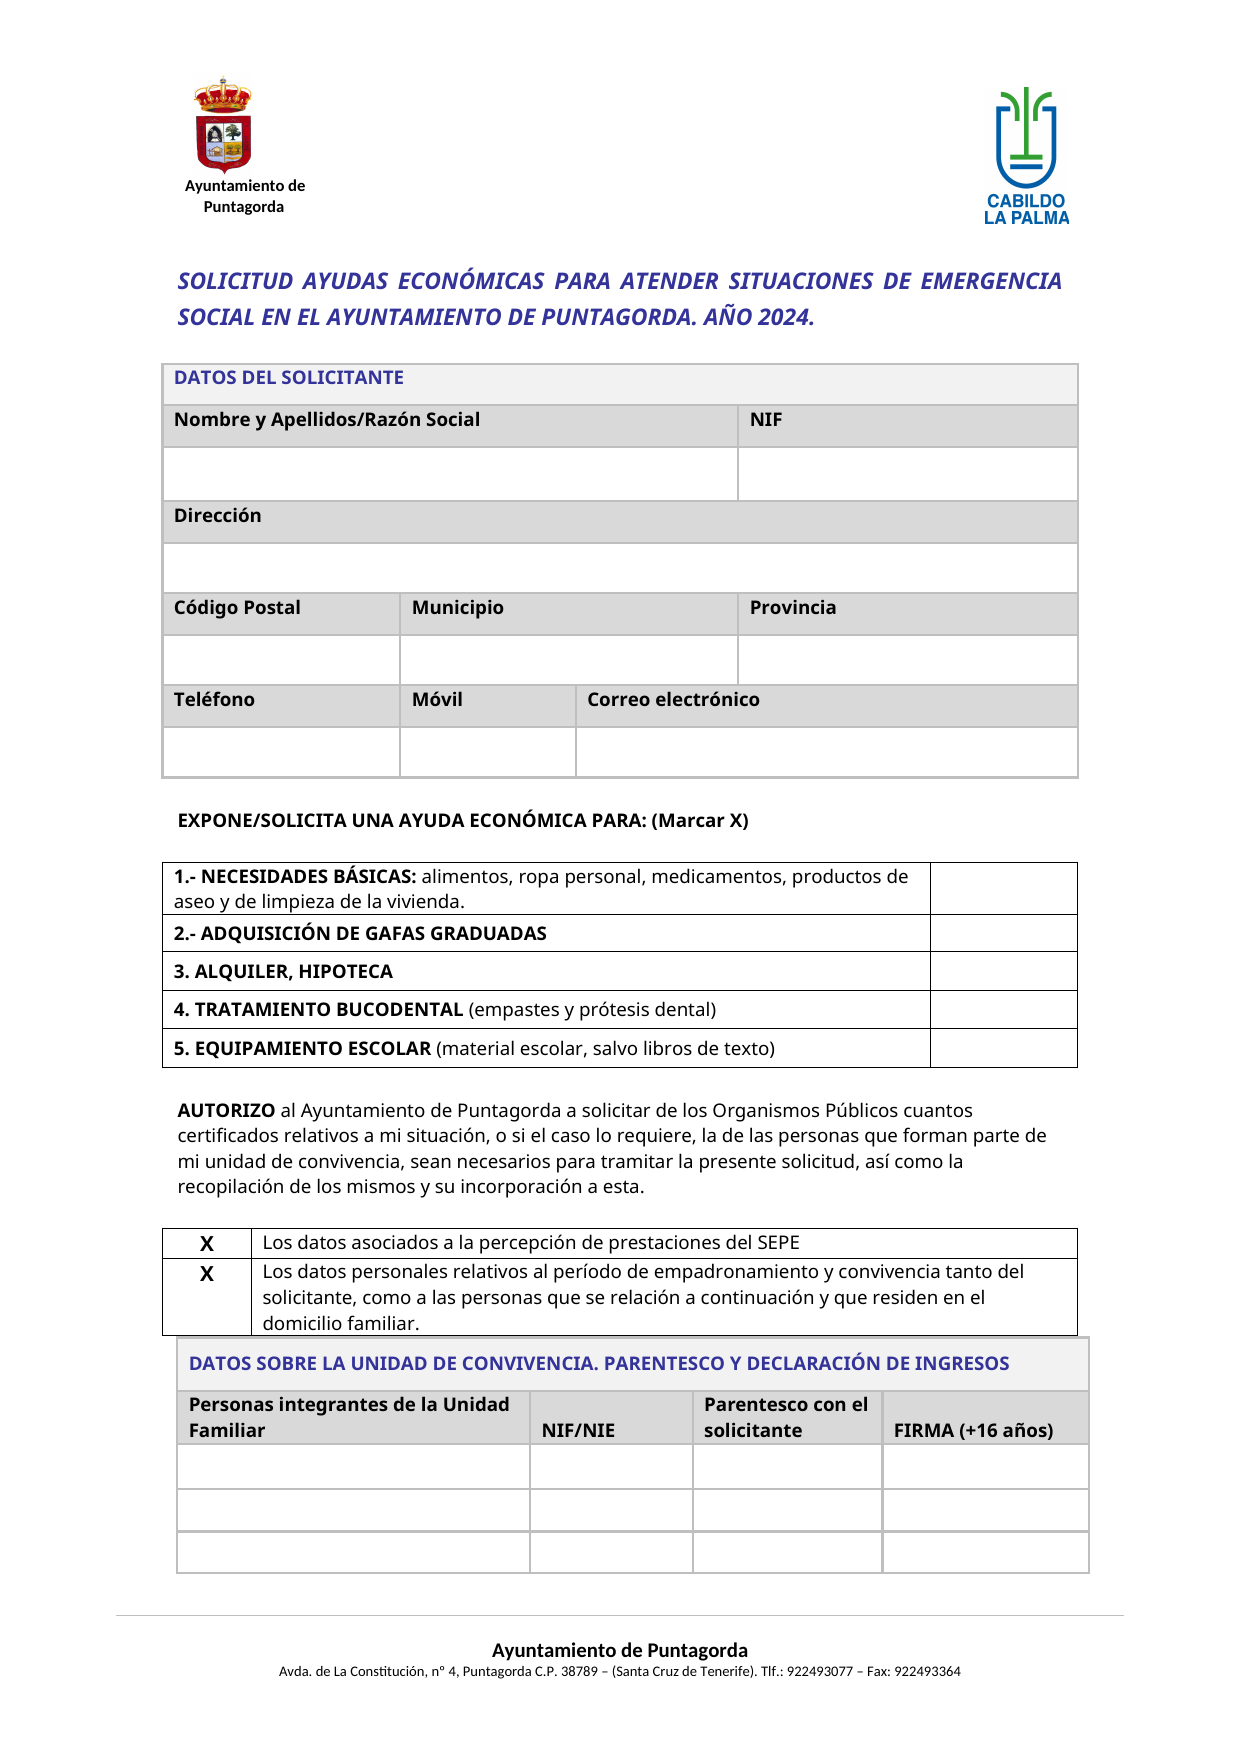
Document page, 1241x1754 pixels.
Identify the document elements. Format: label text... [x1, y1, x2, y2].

table_cell Los datos personales relativos al período de empadronamiento y convivencia tanto del solicitante, como a las personas que se relación a continuación y que residen en el domicilio familiar. [252, 1259, 1077, 1335]
table_header DATOS DEL SOLICITANTE [164, 365, 1077, 404]
table_header [931, 863, 1077, 914]
table_cell Teléfono [164, 686, 399, 726]
picture [192, 73, 254, 176]
table_cell FIRMA (+16 años) [884, 1392, 1088, 1443]
table_cell [178, 1445, 529, 1488]
table_cell Provincia [739, 594, 1077, 634]
table_cell Código Postal [164, 594, 399, 634]
table_cell Nombre y Apellidos/Razón Social [164, 406, 737, 446]
table_cell [531, 1490, 692, 1530]
table_cell [178, 1490, 529, 1530]
table_cell [739, 448, 1077, 500]
table_cell [931, 952, 1077, 989]
picture [985, 87, 1070, 224]
table_header X [163, 1229, 251, 1258]
table_cell [694, 1445, 881, 1488]
table_cell Dirección [164, 502, 1077, 542]
table_cell [884, 1490, 1088, 1530]
table_cell X [163, 1259, 251, 1335]
table_cell Parentesco con el solicitante [694, 1392, 881, 1443]
table_cell [884, 1533, 1088, 1572]
table_cell [694, 1490, 881, 1530]
table_cell Municipio [401, 594, 737, 634]
table_cell 2.- ADQUISICIÓN DE GAFAS GRADUADAS [163, 915, 930, 951]
table_cell 5. EQUIPAMIENTO ESCOLAR (material escolar, salvo libros de texto) [163, 1029, 930, 1067]
table_cell NIF/NIE [531, 1392, 692, 1443]
table_cell [931, 991, 1077, 1028]
table_cell Móvil [401, 686, 575, 726]
table_cell [401, 636, 737, 684]
table_header Los datos asociados a la percepción de prestaciones del SEPE [252, 1229, 1077, 1258]
table_cell [164, 544, 1077, 592]
table_cell [739, 636, 1077, 684]
table_cell [694, 1533, 881, 1572]
table_cell [164, 448, 737, 500]
table_header 1.- NECESIDADES BÁSICAS: alimentos, ropa personal, medicamentos, productos de aseo y de limpieza de la vivienda. [163, 863, 930, 914]
table_cell [401, 728, 575, 776]
table_cell [577, 728, 1077, 776]
table_cell [884, 1445, 1088, 1488]
table_header DATOS SOBRE LA UNIDAD DE CONVIVENCIA. PARENTESCO Y DECLARACIÓN DE INGRESOS [178, 1339, 1088, 1390]
table_cell NIF [739, 406, 1077, 446]
table_cell Correo electrónico [577, 686, 1077, 726]
table_cell [931, 915, 1077, 951]
table_cell [531, 1445, 692, 1488]
table_cell [164, 636, 399, 684]
table_cell [178, 1533, 529, 1572]
table_cell 3. ALQUILER, HIPOTECA [163, 952, 930, 989]
table_cell 4. TRATAMIENTO BUCODENTAL (empastes y prótesis dental) [163, 991, 930, 1028]
table_cell Personas integrantes de la Unidad Familiar [178, 1392, 529, 1443]
table_cell [931, 1029, 1077, 1067]
text AUTORIZO al Ayuntamiento de Puntagorda a solicitar de los Organismos Públicos cuantos certificados relativos a mi situación, o si el caso lo requiere, la de las personas que forman parte de mi unidad de convivencia, sean necesarios para tramitar la presente solicitud, así como la recopilación de los mismos y su incorporación a esta. [177, 1097, 1063, 1199]
table_cell [164, 728, 399, 776]
table_cell [531, 1533, 692, 1572]
subtitle SOLICITUD AYUDAS ECONÓMICAS PARA ATENDER SITUACIONES DE EMERGENCIA SOCIAL EN EL AYUNTAMIENTO DE PUNTAGORDA. AÑO 2024. [177, 265, 1063, 332]
text EXPONE/SOLICITA UNA AYUDA ECONÓMICA PARA: (Marcar X) [177, 808, 1063, 833]
